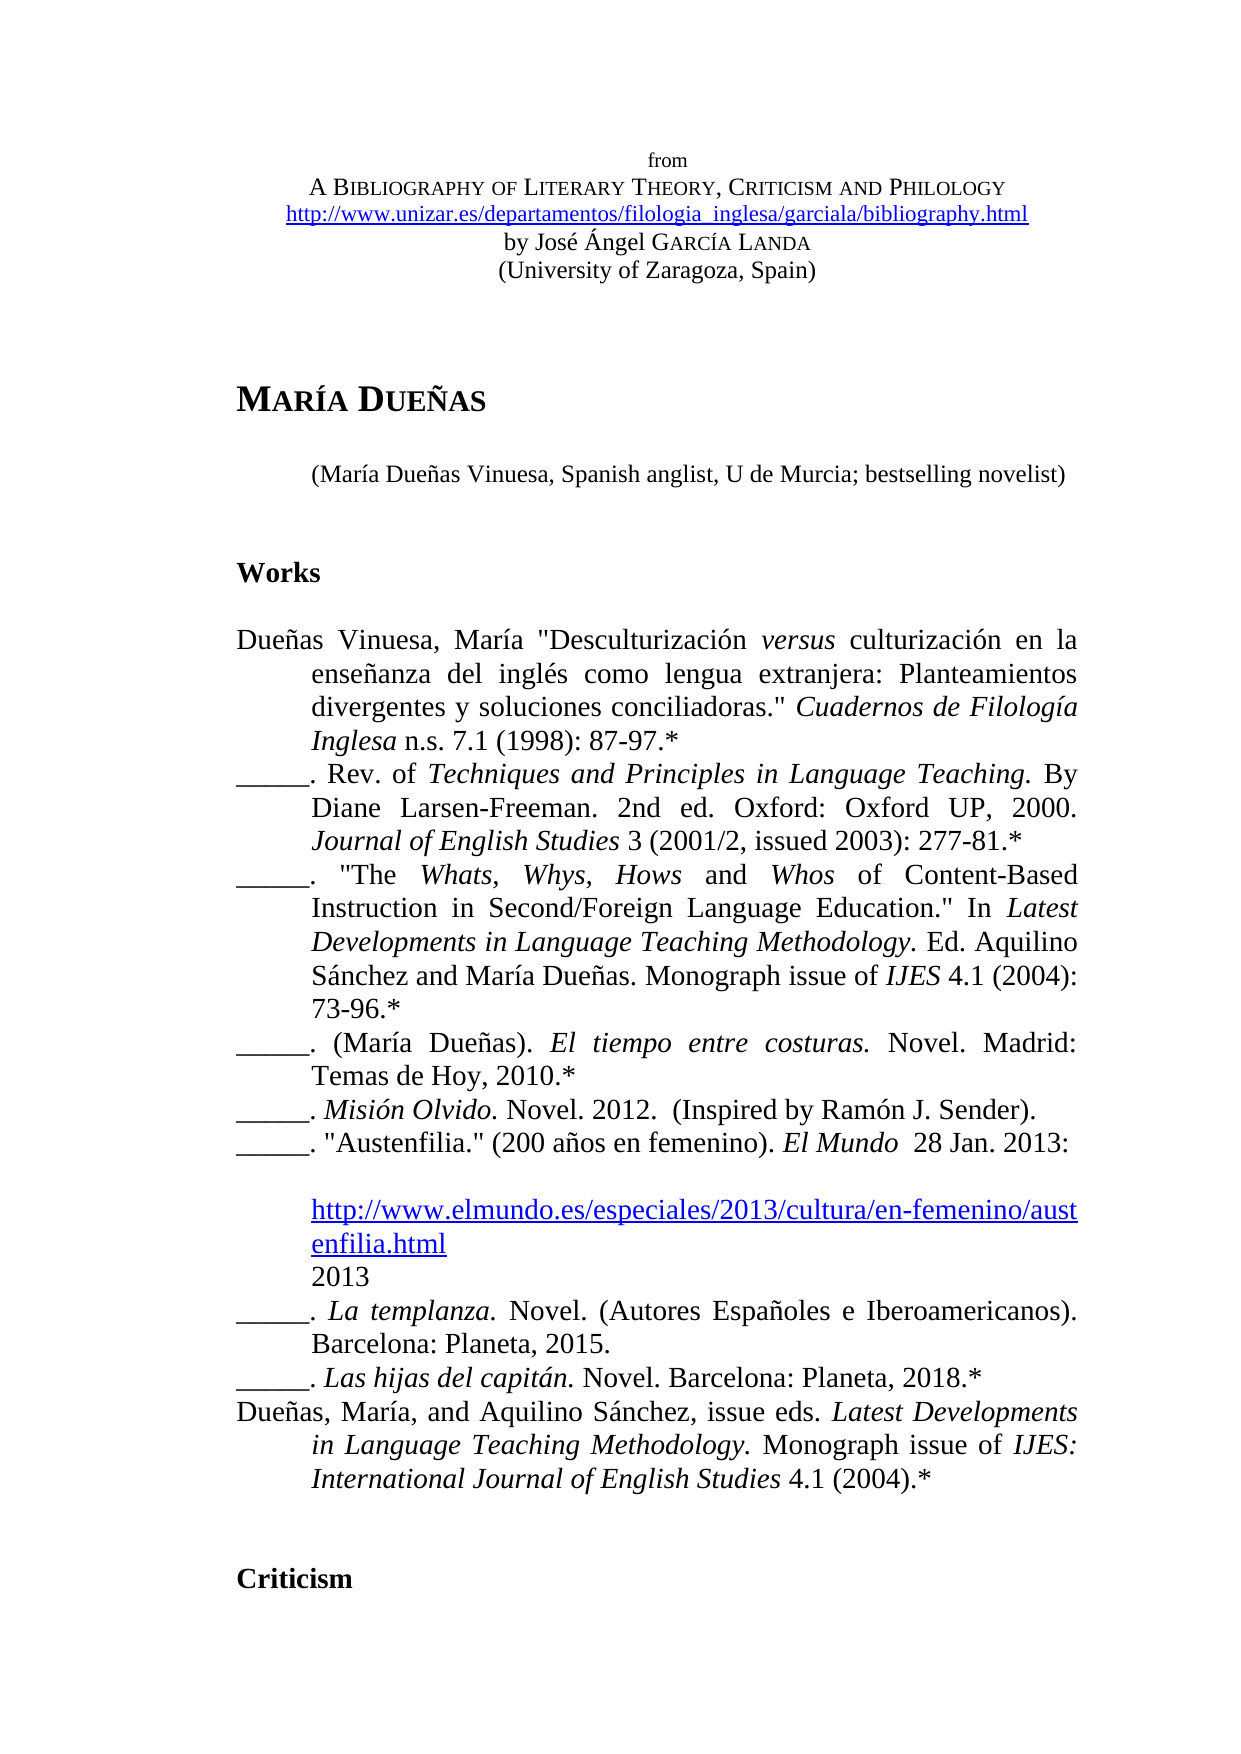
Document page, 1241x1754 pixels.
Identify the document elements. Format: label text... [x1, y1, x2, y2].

text http://www.elmundo.es/especiales/2013/cultura/en-femenino/austenfilia.html [236, 1159, 1078, 1259]
subtitle María Dueñas [236, 376, 1078, 419]
text _____. Rev. of Techniques and Principles in Language Teaching. By Diane Larsen-Freeman. 2nd ed. Oxford: Oxford UP, 2000. Journal of English Studies 3 (2001/2, issued 2003): 277-81.* [236, 756, 1078, 857]
text _____. La templanza. Novel. (Autores Españoles e Iberoamericanos). Barcelona: Planeta, 2015. [236, 1293, 1078, 1360]
text _____. "Austenfilia." (200 años en femenino). El Mundo 28 Jan. 2013: [236, 1125, 1078, 1159]
text Criticism [236, 1561, 1078, 1595]
text 2013 [236, 1259, 1078, 1293]
text _____. (María Dueñas). El tiempo entre costuras. Novel. Madrid: Temas de Hoy, 2010.* [236, 1025, 1077, 1092]
text by José Ángel García Landa [236, 227, 1078, 256]
text _____. "The Whats, Whys, Hows and Whos of Content-Based Instruction in Second/Foreign Language Education." In Latest Developments in Language Teaching Methodology. Ed. Aquilino Sánchez and María Dueñas. Monograph issue of IJES 4.1 (2004): 73-96.* [236, 857, 1078, 1025]
text Dueñas Vinuesa, María "Desculturización versus culturización en la enseñanza del inglés como lengua extranjera: Planteamientos divergentes y soluciones conciliadoras." Cuadernos de Filología Inglesa n.s. 7.1 (1998): 87-97.* [236, 622, 1078, 756]
text _____. Misión Olvido. Novel. 2012. (Inspired by Ramón J. Sender). [236, 1092, 1077, 1125]
text from [236, 148, 1078, 172]
text Works [236, 555, 1078, 589]
text (María Dueñas Vinuesa, Spanish anglist, U de Murcia; bestselling novelist) [236, 459, 1078, 488]
text (University of Zaragoza, Spain) [236, 256, 1078, 284]
text Dueñas, María, and Aquilino Sánchez, issue eds. Latest Developments in Language Teaching Methodology. Monograph issue of IJES: International Journal of English Studies 4.1 (2004).* [236, 1394, 1078, 1494]
text A Bibliography of Literary Theory, Criticism and Philology [236, 172, 1078, 200]
text _____. Las hijas del capitán. Novel. Barcelona: Planeta, 2018.* [236, 1360, 1078, 1394]
text http://www.unizar.es/departamentos/filologia_inglesa/garciala/bibliography.html [236, 200, 1078, 227]
